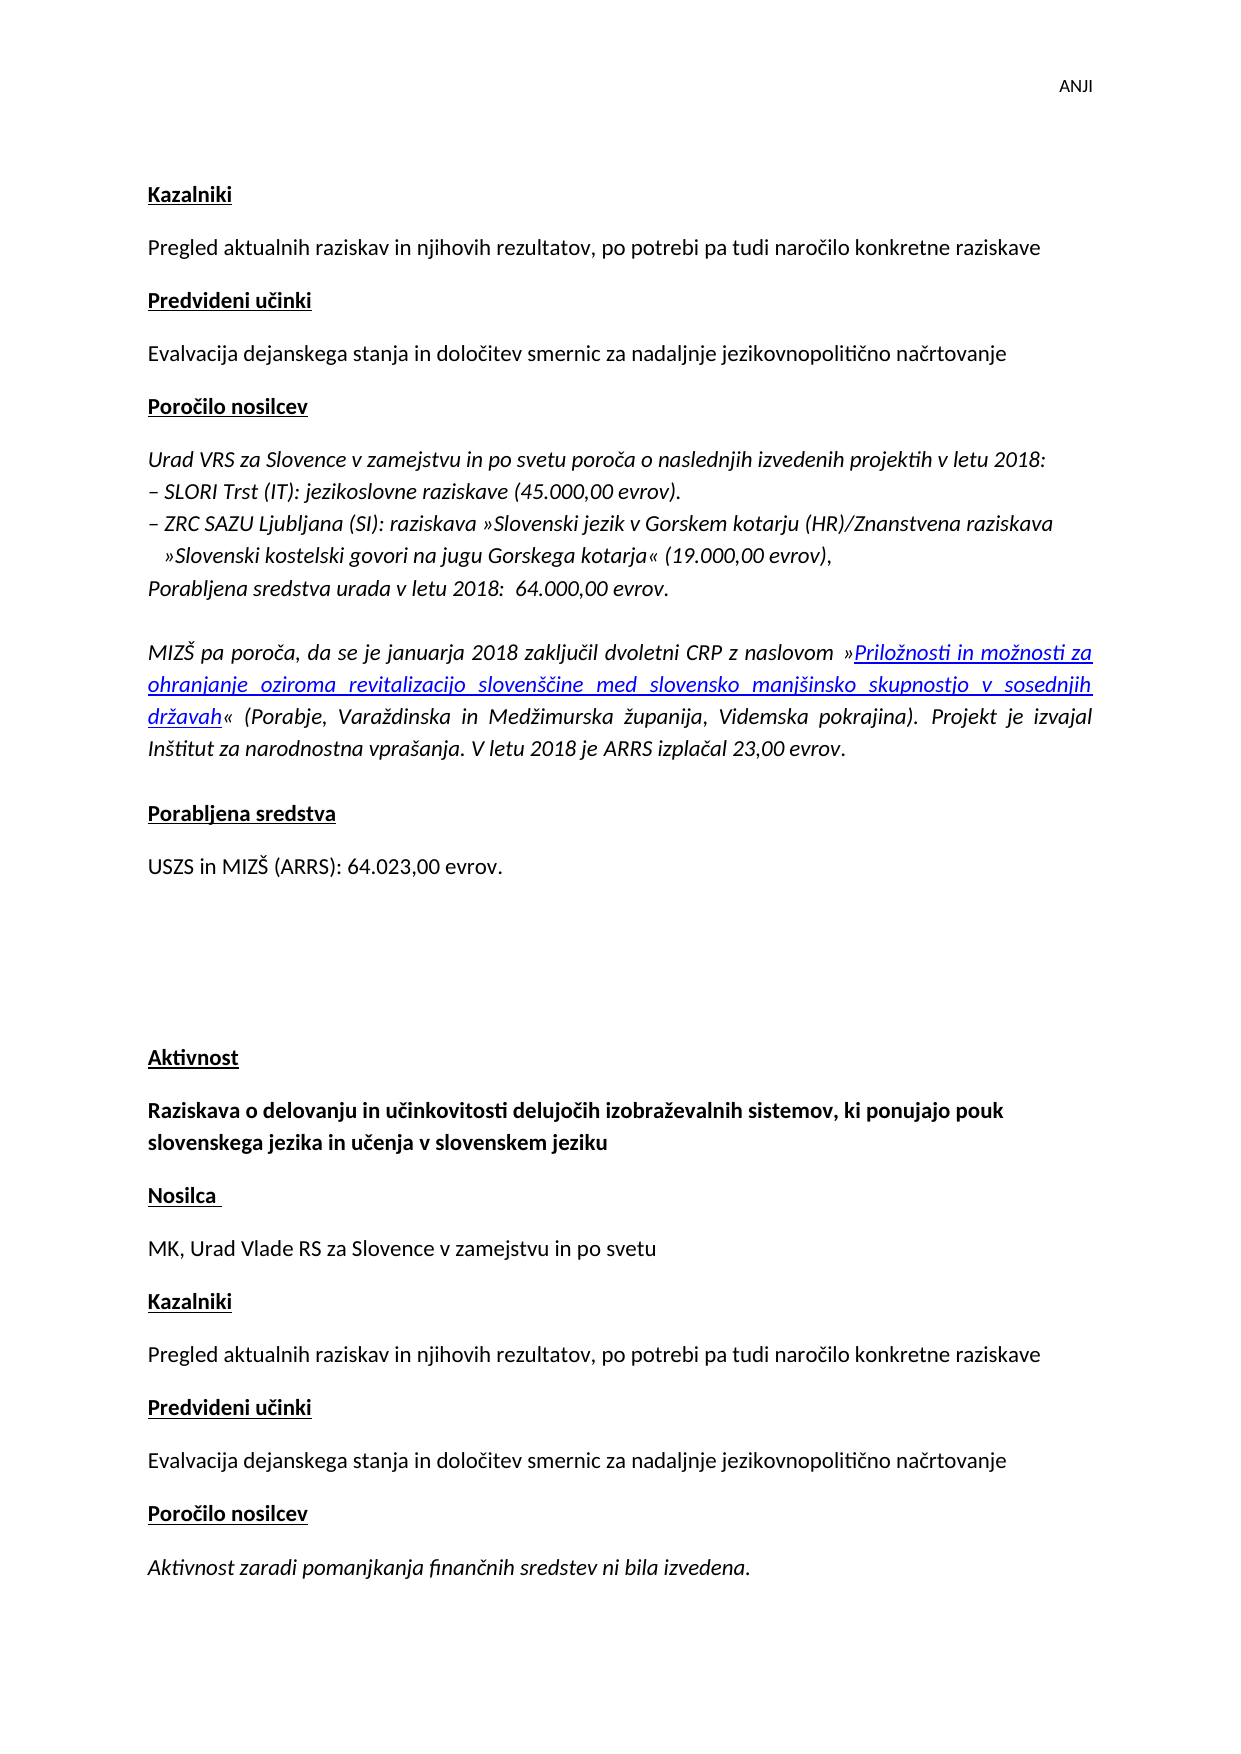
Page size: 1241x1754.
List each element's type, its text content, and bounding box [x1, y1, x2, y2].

text Pregled aktualnih raziskav in njihovih rezultatov, po potrebi pa tudi naročilo konkretne raziskave [148, 233, 1093, 261]
text »Slovenski kostelski govori na jugu Gorskega kotarja« (19.000,00 evrov), [148, 541, 1093, 569]
text MK, Urad Vlade RS za Slovence v zamejstvu in po svetu [148, 1234, 1093, 1262]
text Poročilo nosilcev [148, 1499, 1093, 1528]
text Nosilca [148, 1181, 1093, 1209]
text Pregled aktualnih raziskav in njihovih rezultatov, po potrebi pa tudi naročilo konkretne raziskave [148, 1341, 1093, 1368]
text Evalvacija dejanskega stanja in določitev smernic za nadaljnje jezikovnopolitično načrtovanje [148, 1447, 1093, 1474]
text Evalvacija dejanskega stanja in določitev smernic za nadaljnje jezikovnopolitično načrtovanje [148, 339, 1093, 367]
text – ZRC SAZU Ljubljana (SI): raziskava »Slovenski jezik v Gorskem kotarju (HR)/Znanstvena raziskava [148, 509, 1093, 537]
text Predvideni učinki [148, 1393, 1093, 1422]
text Porabljena sredstva urada v letu 2018: 64.000,00 evrov. [148, 574, 1093, 602]
text MIZŠ pa poroča, da se je januarja 2018 zaključil dvoletni CRP z naslovom »Priložnosti in možnosti za ohranjanje oziroma revitalizacijo slovenščine med slovensko manjšinsko skupnostjo v sosednjih državah« (Porabje, Varaždinska in Medžimurska županija, Videmska pokrajina). Projekt je izvajal Inštitut za narodnostna vprašanja. V letu 2018 je ARRS izplačal 23,00 evrov. [148, 638, 1093, 694]
text Kazalniki [148, 1287, 1093, 1316]
text Aktivnost zaradi pomanjkanja finančnih sredstev ni bila izvedena. [148, 1553, 1093, 1581]
text Urad VRS za Slovence v zamejstvu in po svetu poroča o naslednjih izvedenih projektih v letu 2018: [148, 445, 1093, 473]
text Poročilo nosilcev [148, 392, 1093, 420]
text MIZŠ pa poroča, da se je januarja 2018 zaključil dvoletni CRP z naslovom »Priložnosti in možnosti za ohranjanje oziroma revitalizacijo slovenščine med slovensko manjšinsko skupnostjo v sosednjih državah« (Porabje, Varaždinska in Medžimurska županija, Videmska pokrajina). Projekt je izvajal Inštitut za narodnostna vprašanja. V letu 2018 je ARRS izplačal 23,00 evrov. [148, 696, 1093, 763]
text Raziskava o delovanju in učinkovitosti delujočih izobraževalnih sistemov, ki ponujajo pouk slovenskega jezika in učenja v slovenskem jeziku [148, 1096, 1093, 1156]
text Aktivnost [148, 1043, 1093, 1071]
text Porabljena sredstva [148, 799, 1093, 827]
text Predvideni učinki [148, 286, 1093, 314]
text – SLORI Trst (IT): jezikoslovne raziskave (45.000,00 evrov). [148, 477, 1093, 505]
text USZS in MIZŠ (ARRS): 64.023,00 evrov. [148, 852, 1093, 880]
text Kazalniki [148, 180, 1093, 208]
